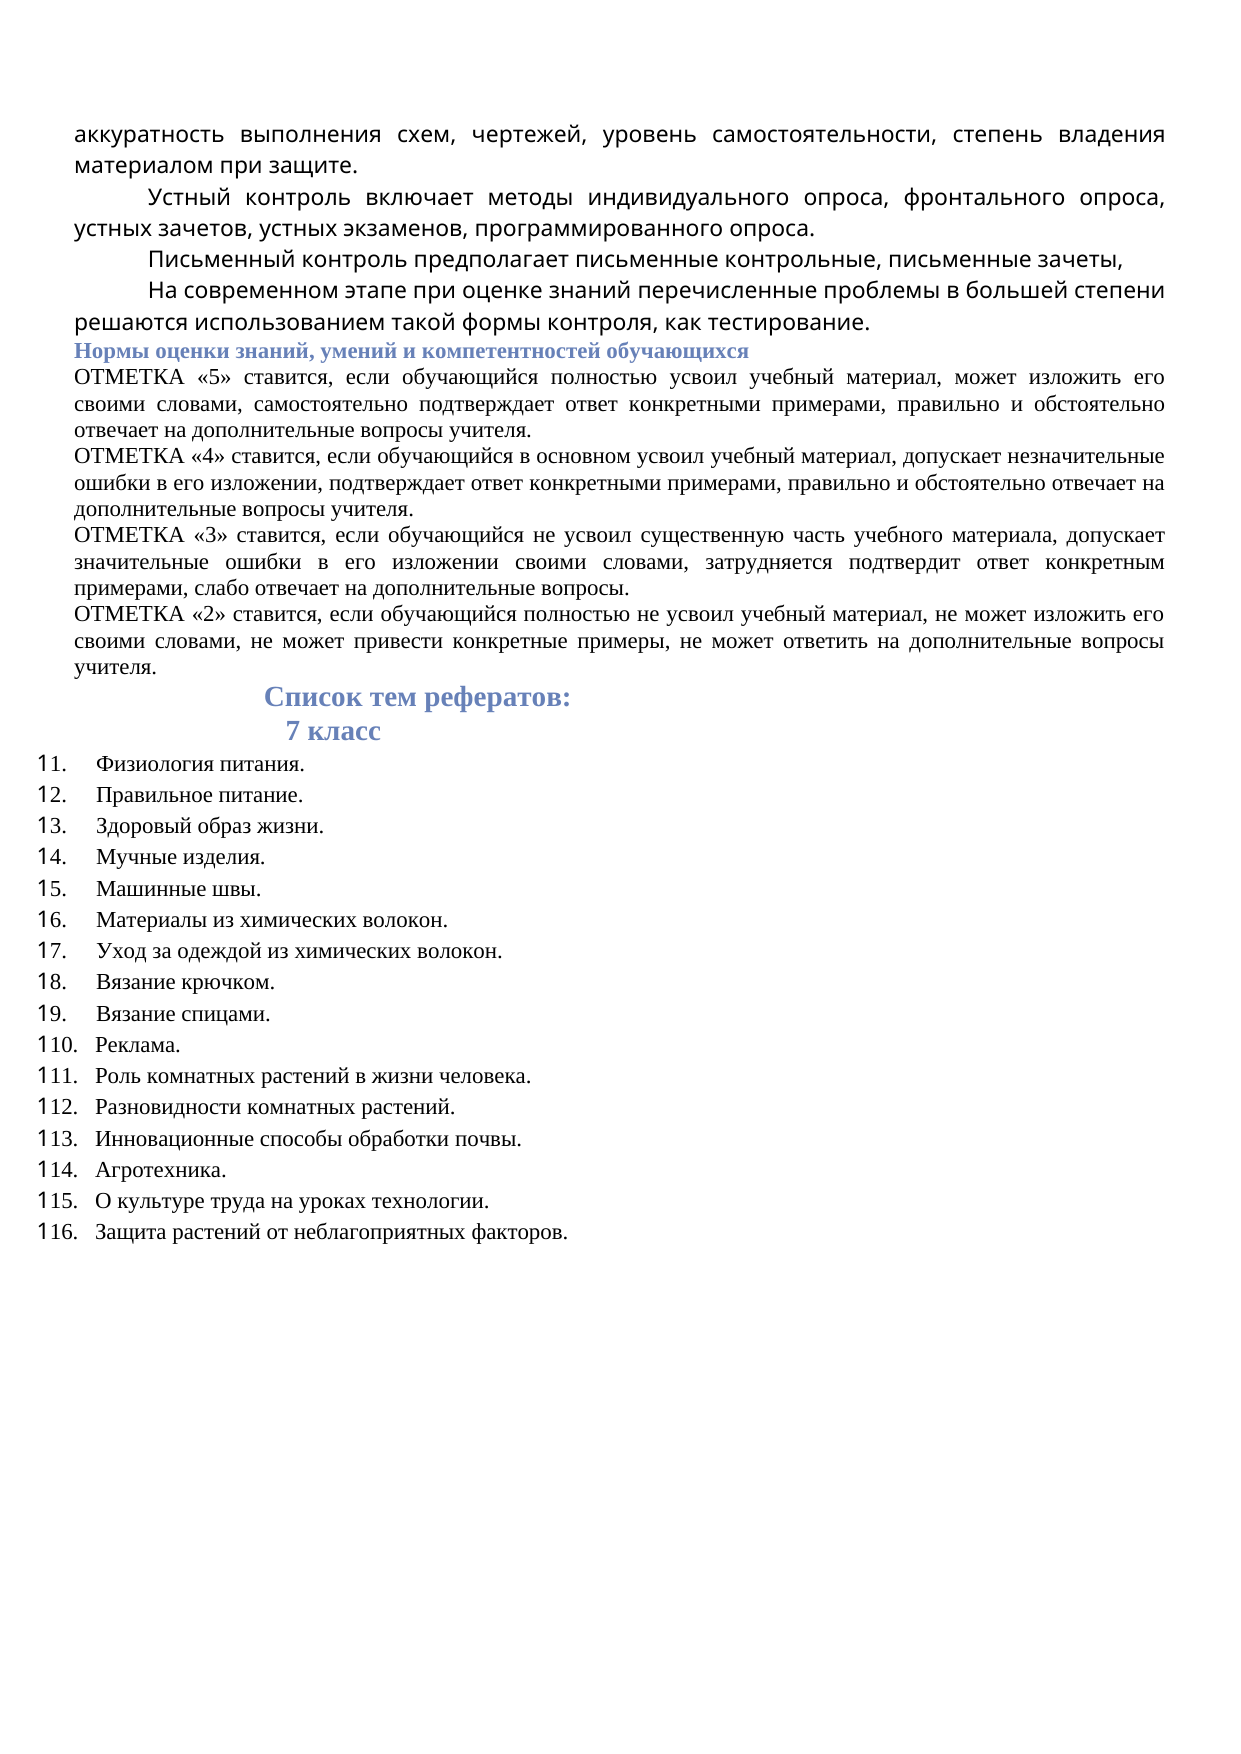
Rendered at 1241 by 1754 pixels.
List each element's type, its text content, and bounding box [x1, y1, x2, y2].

text Письменный контроль предполагает письменные контрольные, письменные зачеты, [74, 243, 1167, 274]
text Устный контроль включает методы индивидуального опроса, фронтального опроса, устных зачетов, устных экзаменов, программированного опроса. [74, 181, 1167, 243]
text 111. Роль комнатных растений в жизни человека. [36, 1059, 1167, 1090]
text 15. Машинные швы. [36, 872, 1167, 903]
text 113. Инновационные способы обработки почвы. [36, 1122, 1167, 1153]
text 19. Вязание спицами. [36, 997, 1167, 1028]
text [74, 118, 1167, 181]
text 12. Правильное питание. [36, 778, 1167, 809]
text 110. Реклама. [36, 1028, 1167, 1059]
text ОТМЕТКА «4» ставится, если обучающийся в основном усвоил учебный материал, допускает незначительные ошибки в его изложении, подтверждает ответ конкретными примерами, правильно и обстоятельно отвечает на дополнительные вопросы учителя. [74, 442, 1167, 521]
text ОТМЕТКА «2» ставится, если обучающийся полностью не усвоил учебный материал, не может изложить его своими словами, не может привести конкретные примеры, не может ответить на дополнительные вопросы учителя. [74, 600, 1167, 679]
text 13. Здоровый образ жизни. [36, 809, 1167, 840]
text 112. Разновидности комнатных растений. [36, 1090, 1167, 1122]
text На современном этапе при оценке знаний перечисленные проблемы в большей степени решаются использованием такой формы контроля, как тестирование. [74, 274, 1167, 337]
text 11. Физиология питания. [36, 747, 1167, 778]
text ОТМЕТКА «3» ставится, если обучающийся не усвоил существенную часть учебного материала, допускает значительные ошибки в его изложении своими словами, затрудняется подтвердит ответ конкретным примерами, слабо отвечает на дополнительные вопросы. [74, 521, 1167, 600]
text 115. О культуре труда на уроках технологии. [36, 1184, 1167, 1215]
text 7 класс [74, 713, 1167, 747]
text Нормы оценки знаний, умений и компетентностей обучающихся [74, 337, 1167, 363]
text 16. Материалы из химических волокон. [36, 903, 1167, 934]
text ОТМЕТКА «5» ставится, если обучающийся полностью усвоил учебный материал, может изложить его своими словами, самостоятельно подтверждает ответ конкретными примерами, правильно и обстоятельно отвечает на дополнительные вопросы учителя. [74, 363, 1167, 442]
text 116. Защита растений от неблагоприятных факторов. [36, 1215, 1167, 1247]
text 14. Мучные изделия. [36, 840, 1167, 872]
text 18. Вязание крючком. [36, 965, 1167, 997]
text 17. Уход за одеждой из химических волокон. [36, 934, 1167, 965]
text 114. Агротехника. [36, 1153, 1167, 1184]
text Список тем рефератов: [74, 679, 1179, 713]
